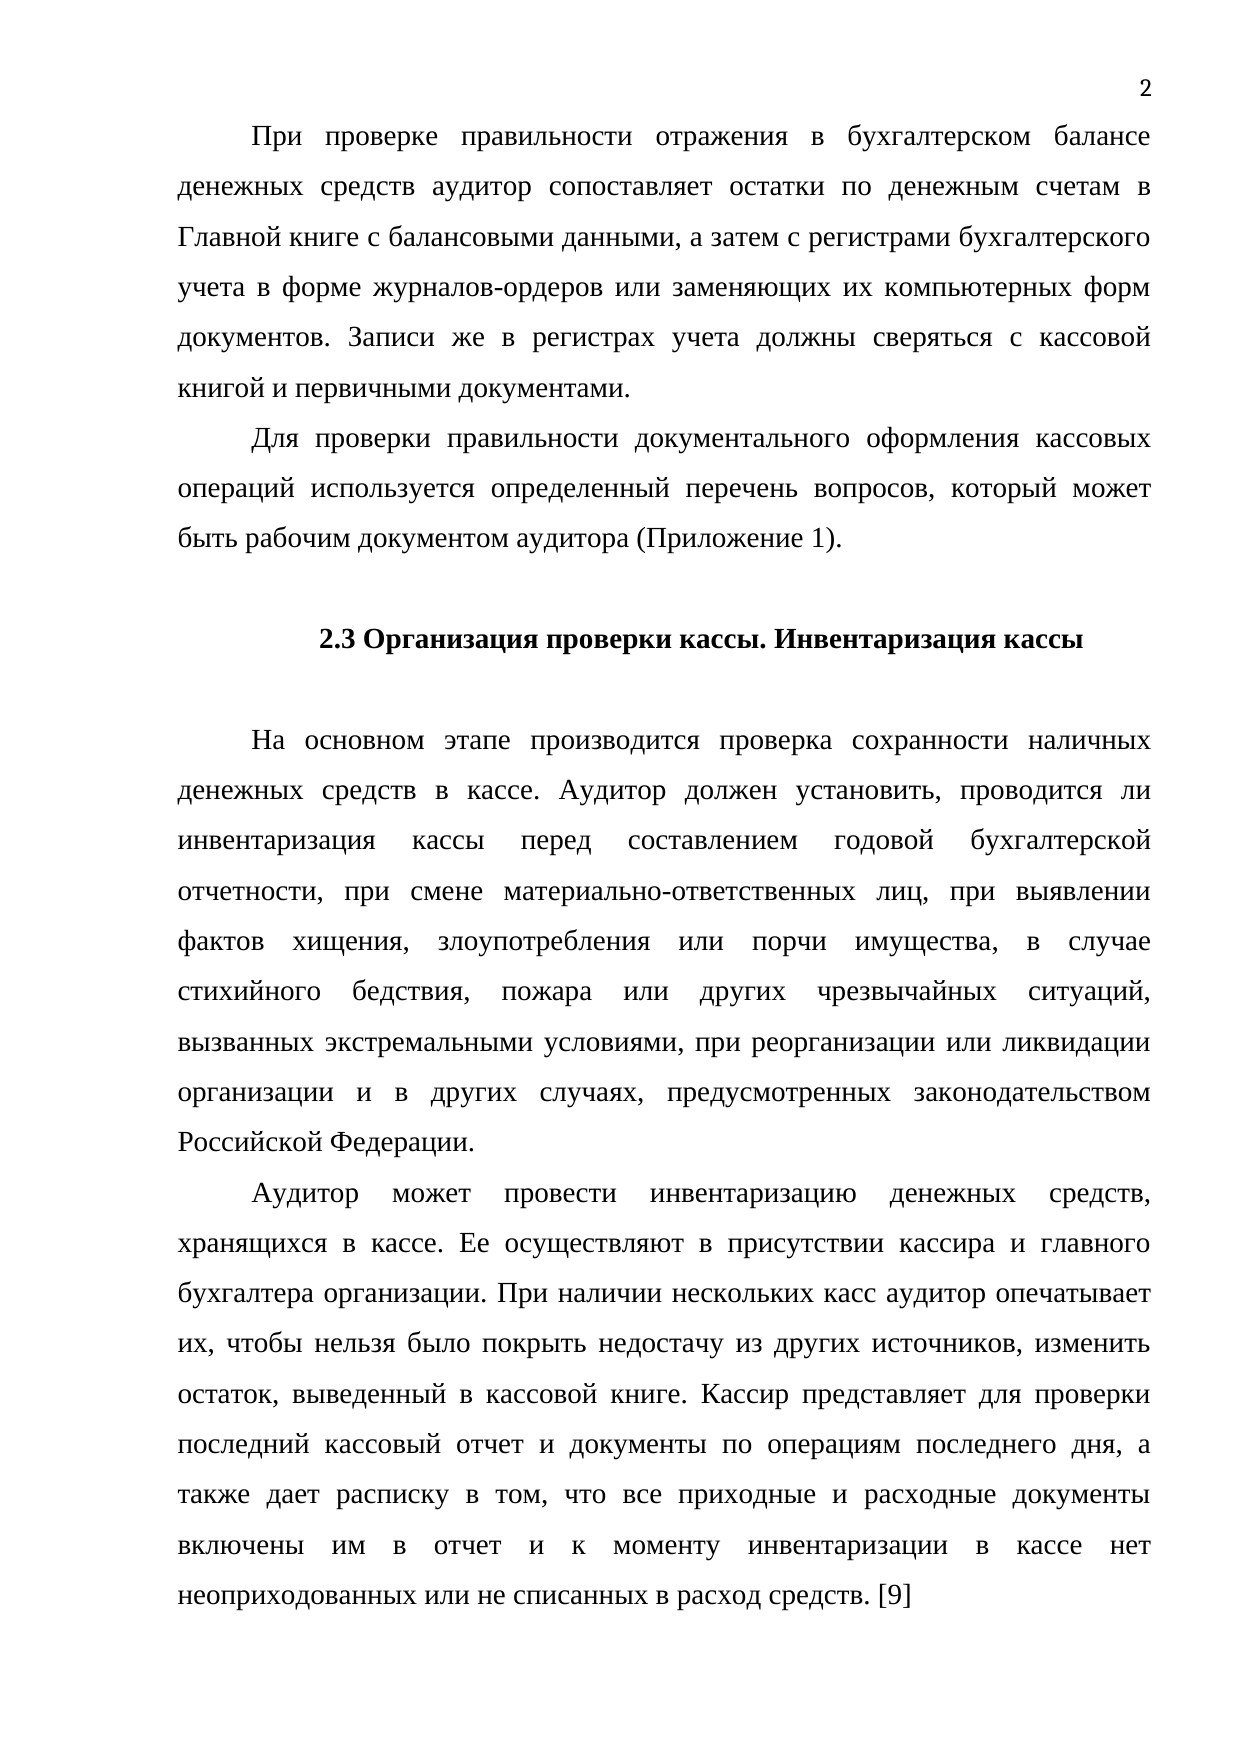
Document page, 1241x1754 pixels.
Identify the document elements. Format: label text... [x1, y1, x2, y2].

text При проверке правильности отражения в бухгалтерском балансе денежных средств аудитор сопоставляет остатки по денежным счетам в Главной книге с балансовыми данными, а затем с регистрами бухгалтерского учета в форме журналов-ордеров или заменяющих их компьютерных форм документов. Записи же в регистрах учета должны сверяться с кассовой книгой и первичными документами. [177, 118, 1152, 403]
text Для проверки правильности документального оформления кассовых операций используется определенный перечень вопросов, который может быть рабочим документом аудитора (Приложение 1). [177, 420, 1152, 554]
text Аудитор может провести инвентаризацию денежных средств, хранящихся в кассе. Ее осуществляют в присутствии кассира и главного бухгалтера организации. При наличии нескольких касс аудитор опечатывает их, чтобы нельзя было покрыть недостачу из других источников, изменить остаток, выведенный в кассовой книге. Кассир представляет для проверки последний кассовый отчет и документы по операциям последнего дня, а также дает расписку в том, что все приходные и расходные документы включены им в отчет и к моменту инвентаризации в кассе нет неоприходованных или не списанных в расход средств. [9] [177, 1175, 1152, 1611]
text 2.3 Организация проверки кассы. Инвентаризация кассы [177, 621, 1152, 655]
text На основном этапе производится проверка сохранности наличных денежных средств в кассе. Аудитор должен установить, проводится ли инвентаризация кассы перед составлением годовой бухгалтерской отчетности, при смене материально-ответственных лиц, при выявлении фактов хищения, злоупотребления или порчи имущества, в случае стихийного бедствия, пожара или других чрезвычайных ситуаций, вызванных экстремальными условиями, при реорганизации или ликвидации организации и в других случаях, предусмотренных законодательством Российской Федерации. [177, 722, 1152, 1158]
